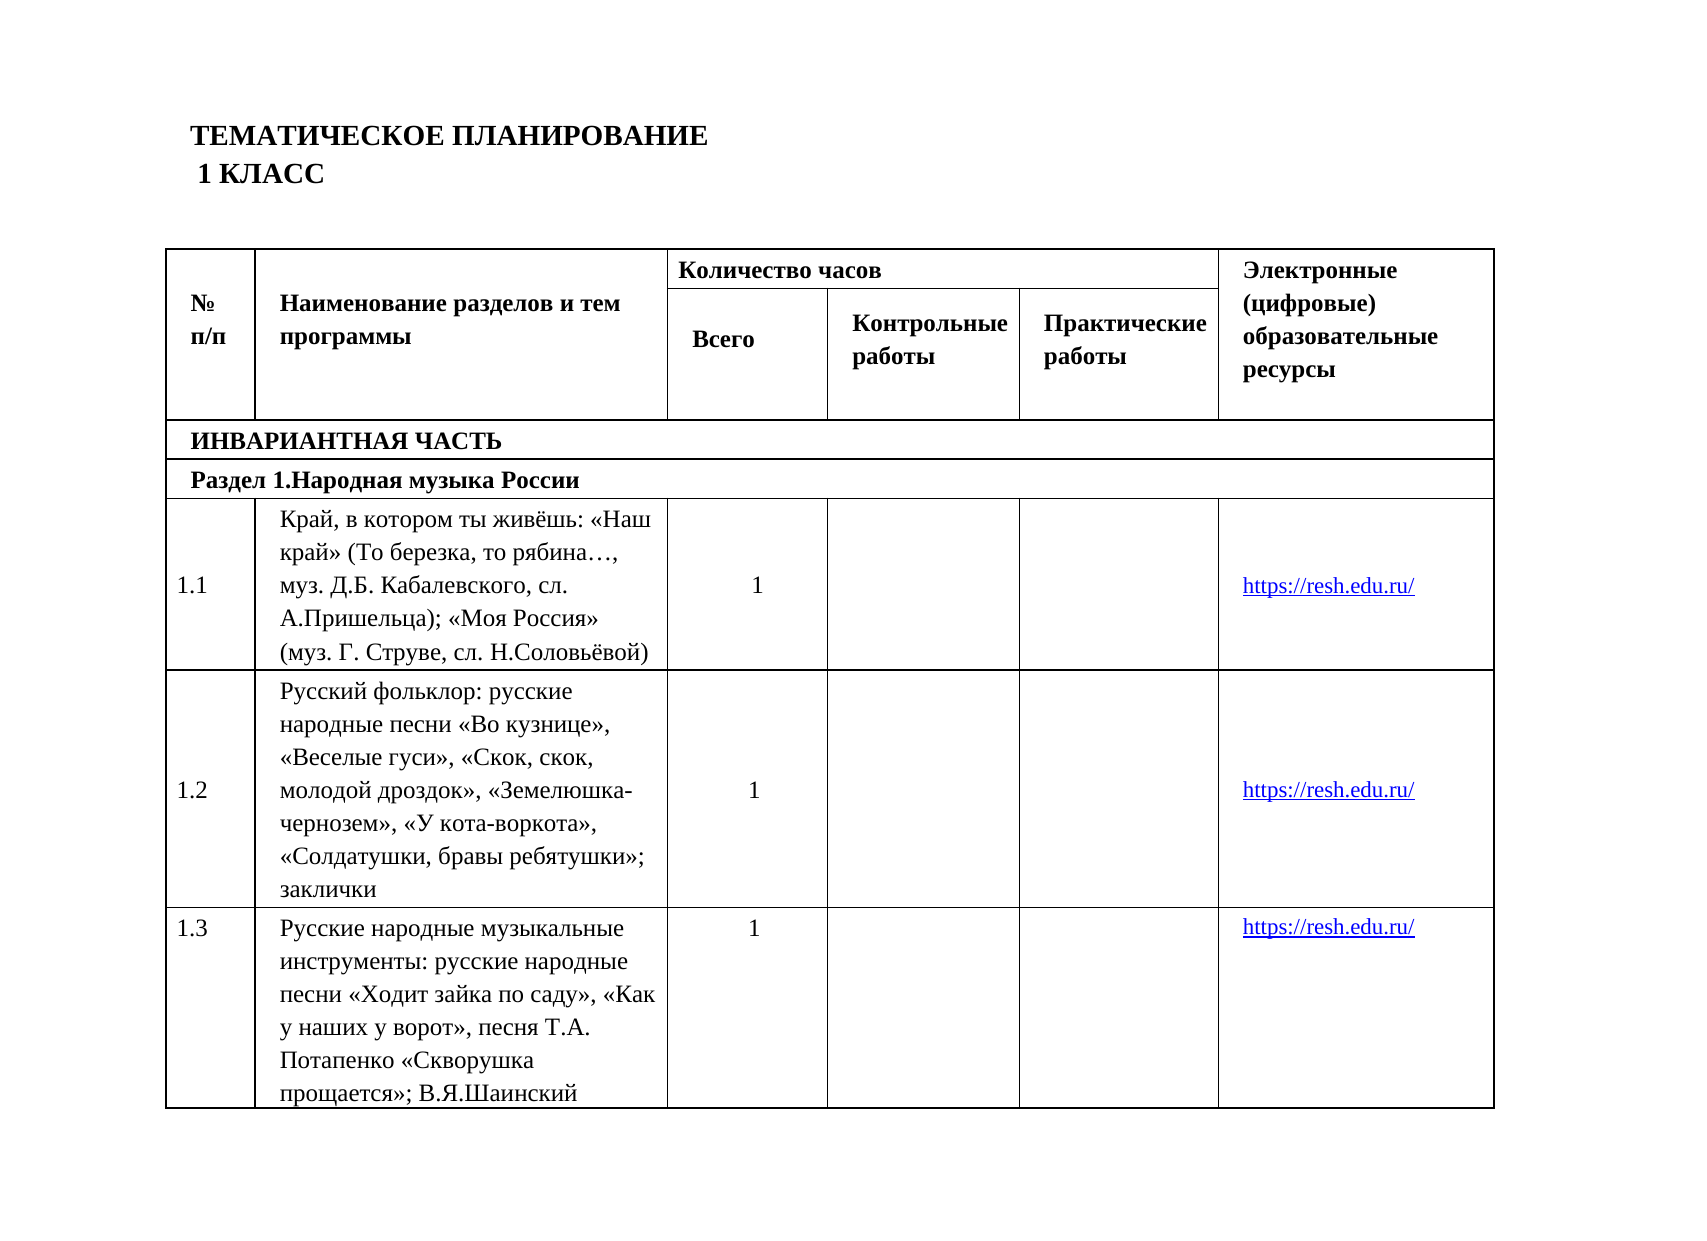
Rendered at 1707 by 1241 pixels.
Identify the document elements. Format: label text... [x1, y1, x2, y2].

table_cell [1219, 908, 1493, 1107]
table_header Количество часов [668, 250, 1218, 288]
table_header Наименование разделов и тем программы [256, 250, 667, 419]
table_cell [256, 908, 667, 1107]
table_cell [828, 908, 1019, 1107]
table_cell [828, 499, 1019, 669]
table_cell Контрольные работы [828, 289, 1019, 419]
table_cell 1 [668, 671, 827, 907]
table_cell 1.2 [167, 671, 254, 907]
text ТЕМАТИЧЕСКОЕ ПЛАНИРОВАНИЕ [190, 118, 1618, 152]
table_cell [1020, 908, 1218, 1107]
text 1 КЛАСС [190, 157, 1618, 190]
table_cell https://resh.edu.ru/ [1219, 671, 1493, 907]
table_header Электронные (цифровые) образовательные ресурсы [1219, 250, 1493, 419]
table_cell ИНВАРИАНТНАЯ ЧАСТЬ [167, 421, 1493, 458]
table_cell https://resh.edu.ru/ [1219, 499, 1493, 669]
table_cell 1.1 [167, 499, 254, 669]
table_cell [1020, 499, 1218, 669]
table_cell Раздел 1.Народная музыка России [167, 460, 1493, 498]
table_cell [1020, 671, 1218, 907]
table_cell [828, 671, 1019, 907]
table_header № п/п [167, 250, 254, 419]
table_cell Практические работы [1020, 289, 1218, 419]
table_cell Край, в котором ты живёшь: «Наш край» (То березка, то рябина…, муз. Д.Б. Кабалевского, сл. А.Пришельца); «Моя Россия» (муз. Г. Струве, сл. Н.Соловьёвой) [256, 499, 667, 669]
table_cell 1 [668, 908, 827, 1107]
table_cell 1.3 [167, 908, 254, 1107]
table_cell Всего [668, 289, 827, 419]
table_cell Русский фольклор: русские народные песни «Во кузнице», «Веселые гуси», «Скок, скок, молодой дроздок», «Земелюшка-чернозем», «У кота-воркота», «Солдатушки, бравы ребятушки»; заклички [256, 671, 667, 907]
table_cell 1 [668, 499, 827, 669]
